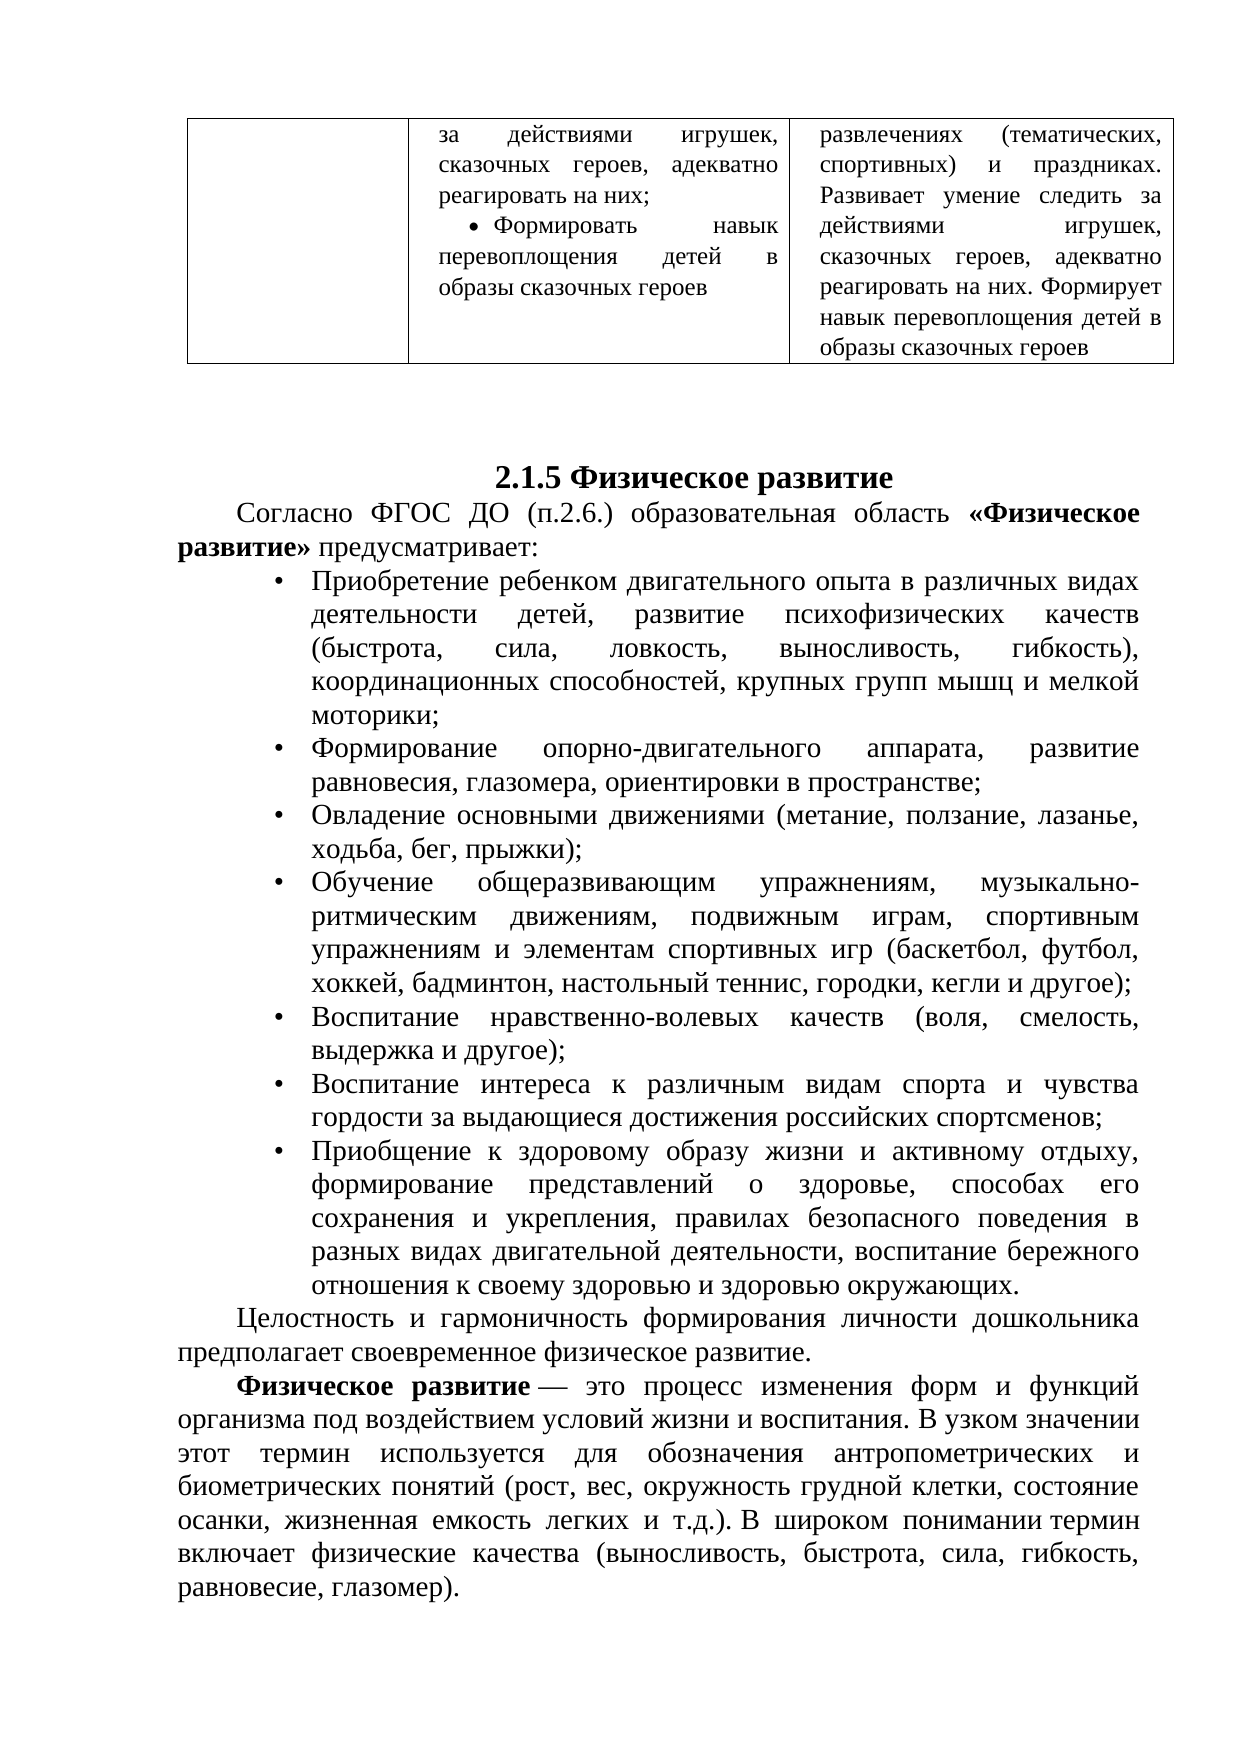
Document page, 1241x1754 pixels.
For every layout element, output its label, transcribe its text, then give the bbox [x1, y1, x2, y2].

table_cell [409, 119, 789, 362]
list Формирование опорно-двигательного аппарата, развитие равновесия, глазомера, ориентировки в пространстве; [274, 730, 1140, 797]
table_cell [188, 119, 408, 362]
text Физическое развитие — это процесс изменения форм и функций организма под воздействием условий жизни и воспитания. В узком значении этот термин используется для обозначения антропометрических и биометрических понятий (рост, вес, окружность грудной клетки, состояние осанки, жизненная емкость легких и т.д.). В широком понимании термин включает физические качества (выносливость, быстрота, сила, гибкость, равновесие, глазомер). [177, 1368, 1140, 1602]
list Овладение основными движениями (метание, ползание, лазанье, ходьба, бег, прыжки); [274, 797, 1140, 864]
list Приобщение к здоровому образу жизни и активному отдыху, формирование представлений о здоровье, способах его сохранения и укрепления, правилах безопасного поведения в разных видах двигательной деятельности, воспитание бережного отношения к своему здоровью и здоровью окружающих. [274, 1133, 1140, 1301]
text Целостность и гармоничность формирования личности дошкольника предполагает своевременное физическое развитие. [177, 1301, 1140, 1368]
list Приобретение ребенком двигательного опыта в различных видах деятельности детей, развитие психофизических качеств (быстрота, сила, ловкость, выносливость, гибкость), координационных способностей, крупных групп мышц и мелкой моторики; [274, 563, 1140, 730]
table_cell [790, 119, 1173, 362]
list Воспитание интереса к различным видам спорта и чувства гордости за выдающиеся достижения российских спортсменов; [274, 1066, 1140, 1133]
text 2.1.5 Физическое развитие [177, 457, 1152, 496]
list Обучение общеразвивающим упражнениям, музыкально-ритмическим движениям, подвижным играм, спортивным упражнениям и элементам спортивных игр (баскетбол, футбол, хоккей, бадминтон, настольный теннис, городки, кегли и другое); [274, 864, 1140, 999]
list Воспитание нравственно-волевых качеств (воля, смелость, выдержка и другое); [274, 999, 1140, 1066]
text Согласно ФГОС ДО (п.2.6.) образовательная область «Физическое развитие» предусматривает: [177, 496, 1140, 563]
